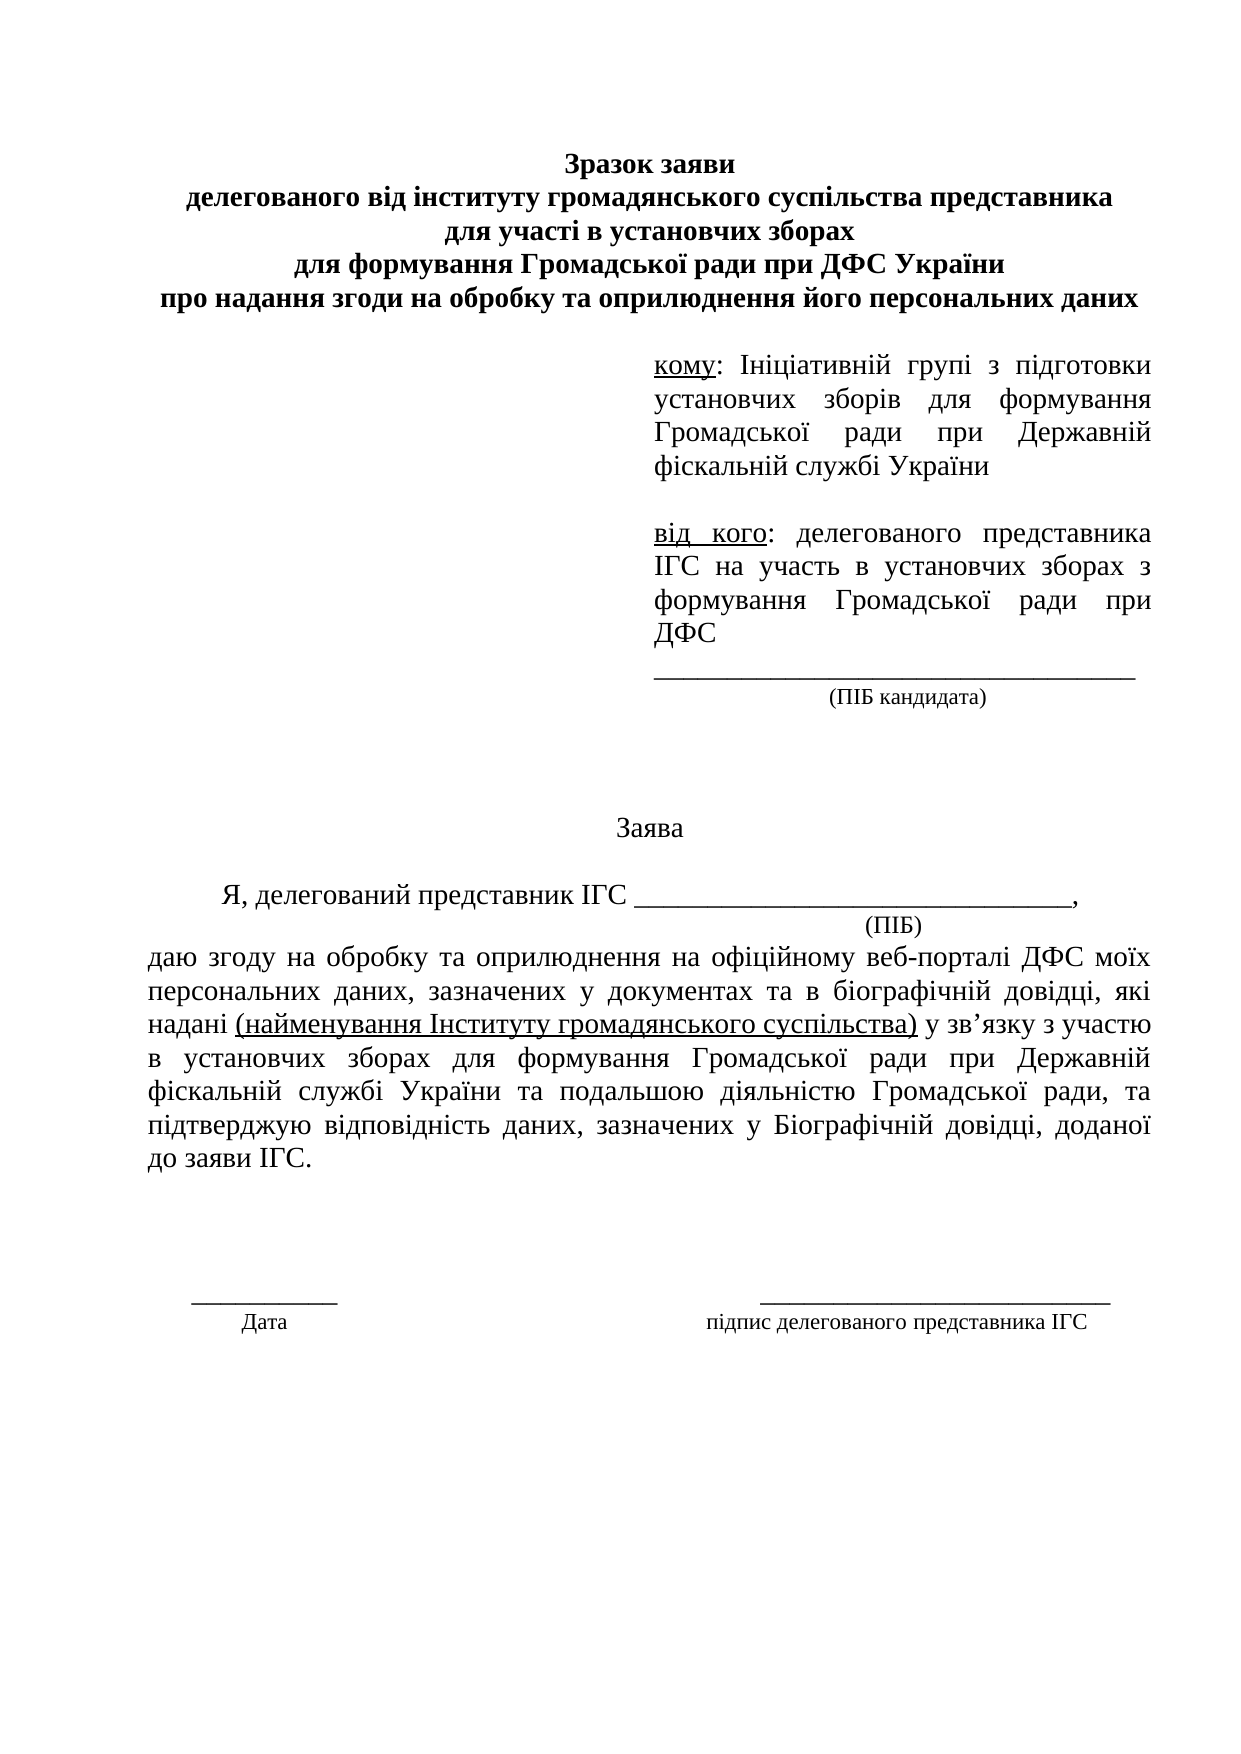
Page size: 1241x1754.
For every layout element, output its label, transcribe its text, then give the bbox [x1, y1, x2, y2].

text Дата підпис делегованого представника ІГС [148, 1308, 1152, 1334]
text Зразок заяви [148, 146, 1152, 179]
text делегованого від інституту громадянського суспільства представника [148, 179, 1152, 213]
text (ПІБ) [148, 910, 1152, 939]
text Заява [148, 810, 1152, 843]
text для формування Громадської ради при ДФС України [148, 247, 1152, 280]
text даю згоду на обробку та оприлюднення на офіційному веб-порталі ДФС моїх персональних даних, зазначених у документах та в біографічній довідці, які надані (найменування Інституту громадянського суспільства) у зв’язку з участю в установчих зборах для формування Громадської ради при Державній фіскальній службі України та подальшою діяльністю Громадської ради, та підтверджую відповідність даних, зазначених у Біографічній довідці, доданої до заяви ІГС. [148, 939, 1152, 1174]
text Я, делегований представник ІГС ______________________________, [148, 877, 1152, 910]
text __________ ________________________ [148, 1274, 1152, 1308]
text для участі в установчих зборах [148, 213, 1152, 247]
text про надання згоди на обробку та оприлюднення його персональних даних [148, 280, 1152, 314]
text (ПІБ кандидата) [664, 683, 1152, 709]
text _________________________________ [654, 649, 1152, 683]
text від кого: делегованого представника ІГС на участь в установчих зборах з формування Громадської ради при ДФС [654, 515, 1152, 649]
text кому: Ініціативній групі з підготовки установчих зборів для формування Громадської ради при Державній фіскальній службі України [654, 347, 1152, 481]
